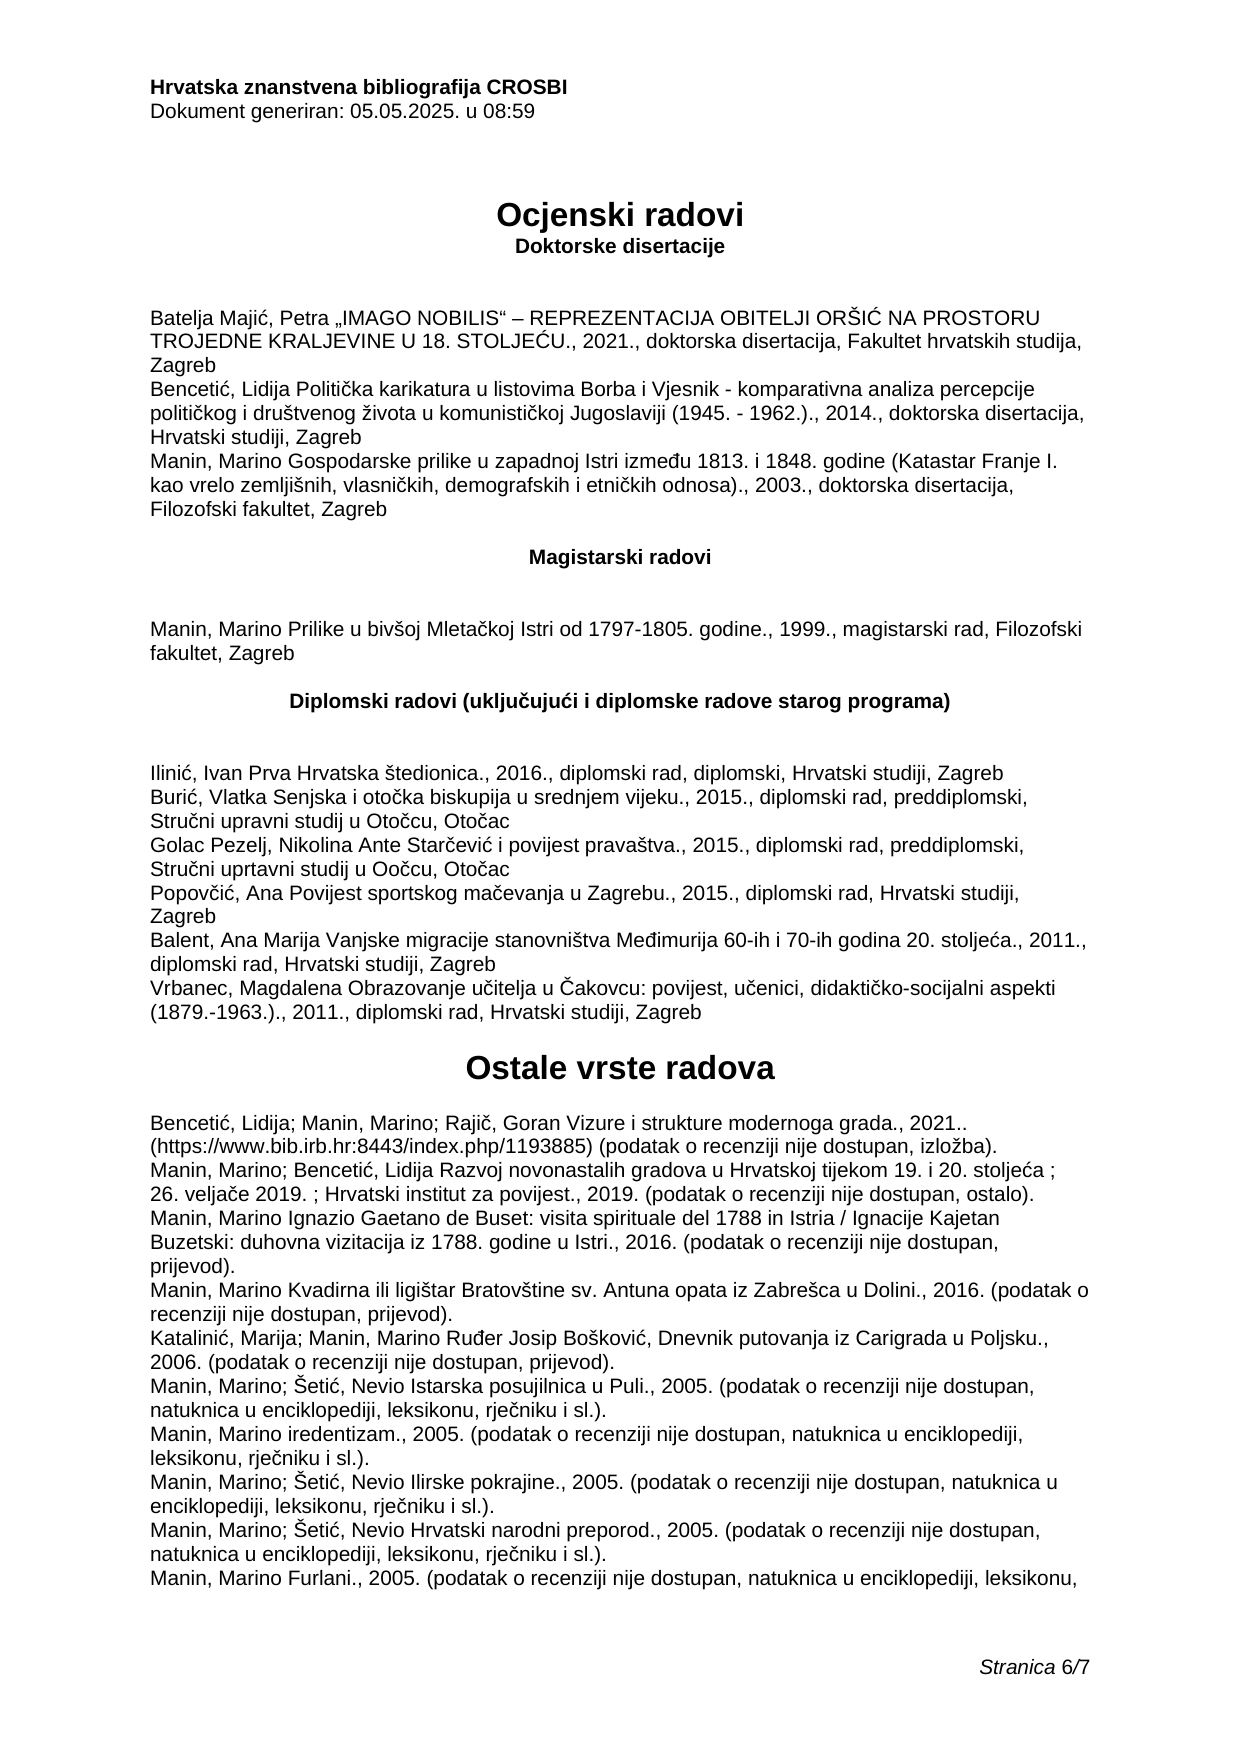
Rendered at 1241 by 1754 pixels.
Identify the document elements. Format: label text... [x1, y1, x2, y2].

text Popovčić, Ana [150, 880, 1090, 928]
subtitle Diplomski radovi (uključujući i diplomske radove starog programa) [150, 689, 1090, 713]
text Manin, Marino [150, 1278, 1090, 1326]
text Manin, Marino; Šetić, Nevio [150, 1518, 1090, 1566]
text Balent, Ana Marija [150, 928, 1090, 976]
subtitle Magistarski radovi [150, 545, 1090, 569]
text Manin, Marino; Šetić, Nevio [150, 1374, 1090, 1422]
text Batelja Majić, Petra [150, 305, 1090, 377]
text Manin, Marino [150, 1206, 1090, 1278]
text Manin, Marino; Bencetić, Lidija [150, 1158, 1090, 1206]
text Katalinić, Marija; Manin, Marino [150, 1326, 1090, 1374]
text Bencetić, Lidija [150, 377, 1090, 449]
text Manin, Marino [150, 449, 1090, 521]
subtitle Doktorske disertacije [150, 233, 1090, 257]
text Manin, Marino; Šetić, Nevio [150, 1470, 1090, 1518]
text Manin, Marino [150, 1422, 1090, 1470]
text Manin, Marino [150, 1566, 1090, 1589]
text Burić, Vlatka [150, 784, 1090, 832]
text Bencetić, Lidija; Manin, Marino; Rajič, Goran [150, 1110, 1090, 1158]
text Vrbanec, Magdalena [150, 976, 1090, 1024]
text Ilinić, Ivan [150, 761, 1090, 784]
subtitle Ostale vrste radova [150, 1048, 1090, 1086]
text Golac Pezelj, Nikolina [150, 832, 1090, 880]
text Manin, Marino [150, 617, 1090, 665]
subtitle Ocjenski radovi [150, 195, 1090, 233]
